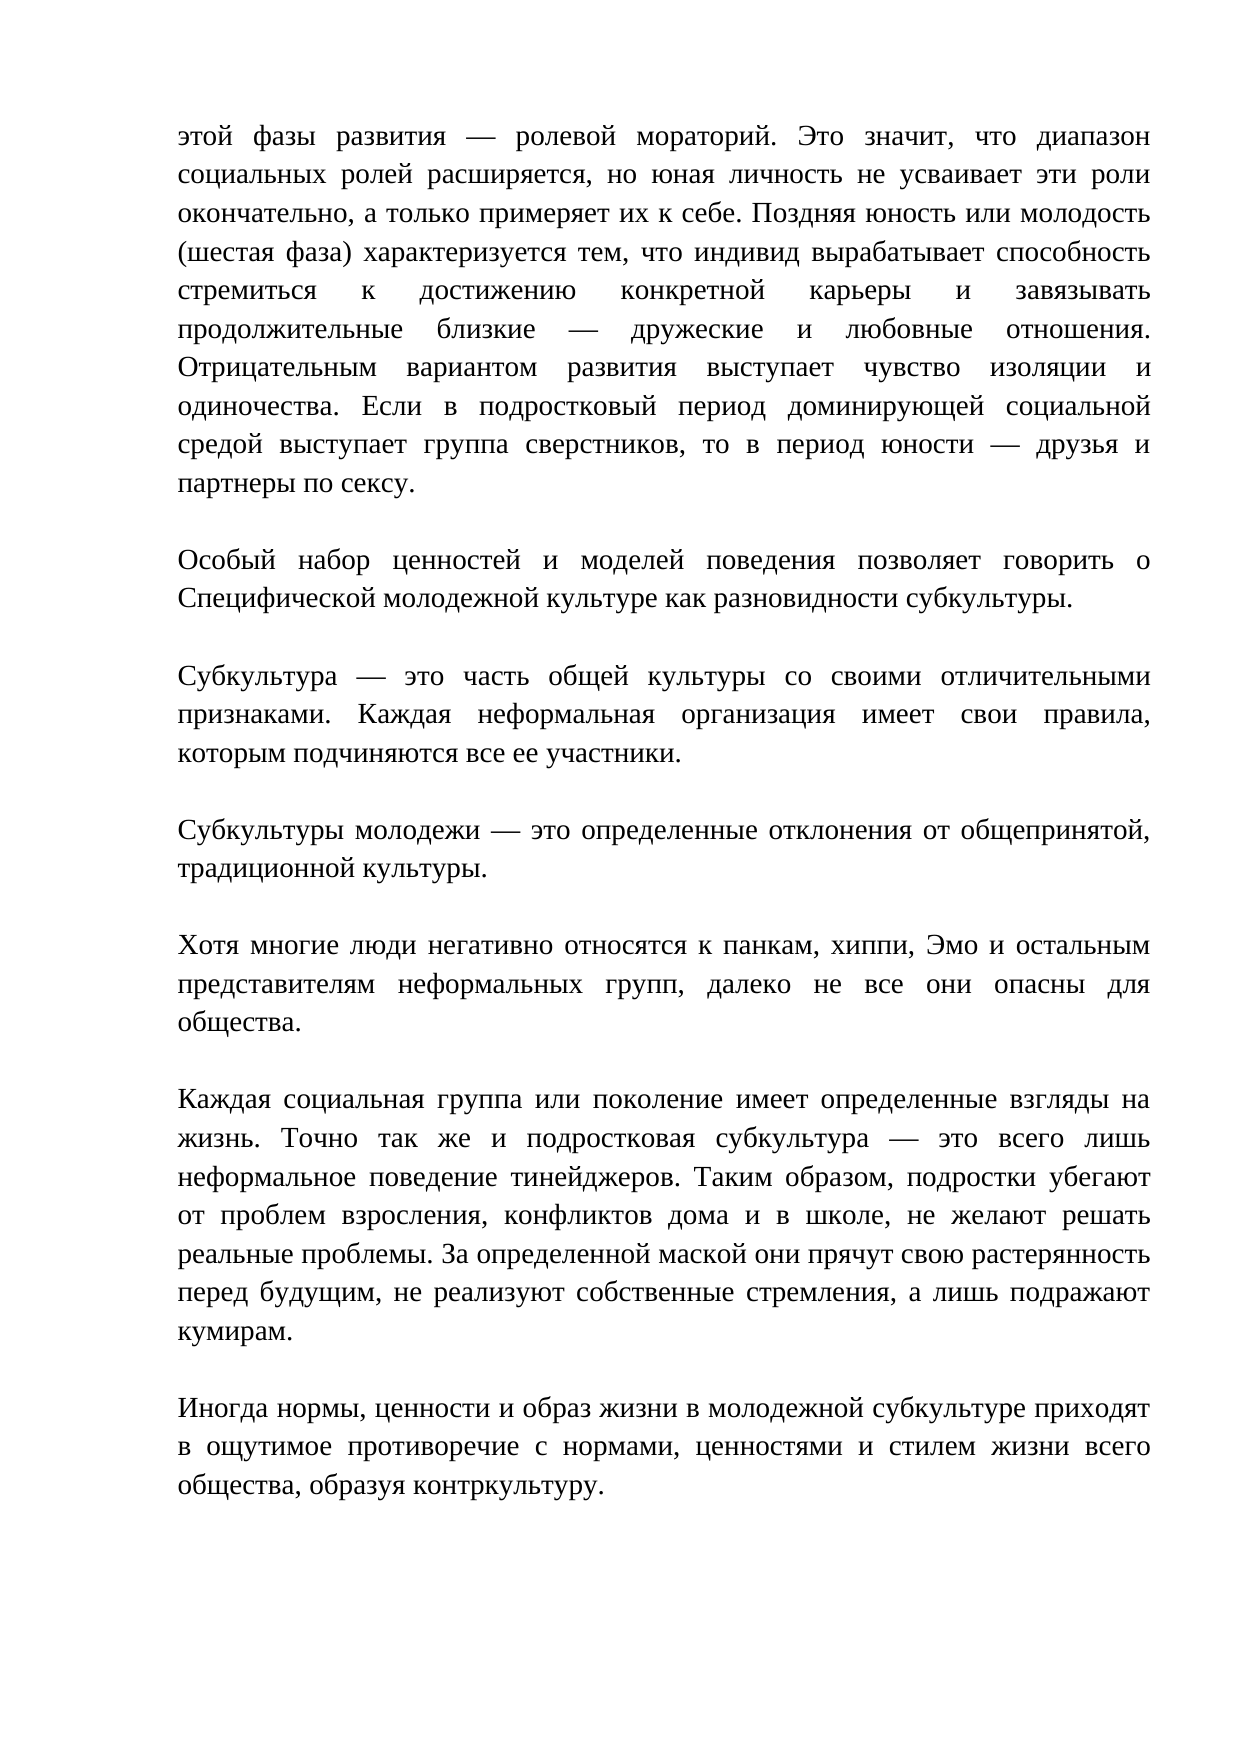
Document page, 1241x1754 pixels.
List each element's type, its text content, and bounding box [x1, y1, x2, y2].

text Каждая социальная группа или поколение имеет определенные взгляды на жизнь. Точно так же и подростковая субкультура — это всего лишь неформальное поведение тинейджеров. Таким образом, подростки убегают от проблем взросления, конфликтов дома и в школе, не желают решать реальные проблемы. За определенной маской они прячут свою растерянность перед будущим, не реализуют собственные стремления, а лишь подражают кумирам. [177, 1082, 1152, 1346]
text Хотя многие люди негативно относятся к панкам, хиппи, Эмо и остальным представителям неформальных групп, далеко не все они опасны для общества. [177, 927, 1152, 1038]
text Иногда нормы, ценности и образ жизни в молодежной субкультуре приходят в ощутимое противоречие с нормами, ценностями и стилем жизни всего общества, образуя контркультуру. [177, 1390, 1152, 1501]
text Субкультура — это часть общей культуры со своими отличительными признаками. Каждая неформальная организация имеет свои правила, которым подчиняются все ее участники. [177, 658, 1152, 768]
text Особый набор ценностей и моделей поведения позволяет говорить о Специфической молодежной культуре как разновидности субкультуры. [177, 542, 1152, 614]
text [177, 118, 1152, 498]
text Субкультуры молодежи — это определенные отклонения от общепринятой, традиционной культуры. [177, 812, 1152, 884]
